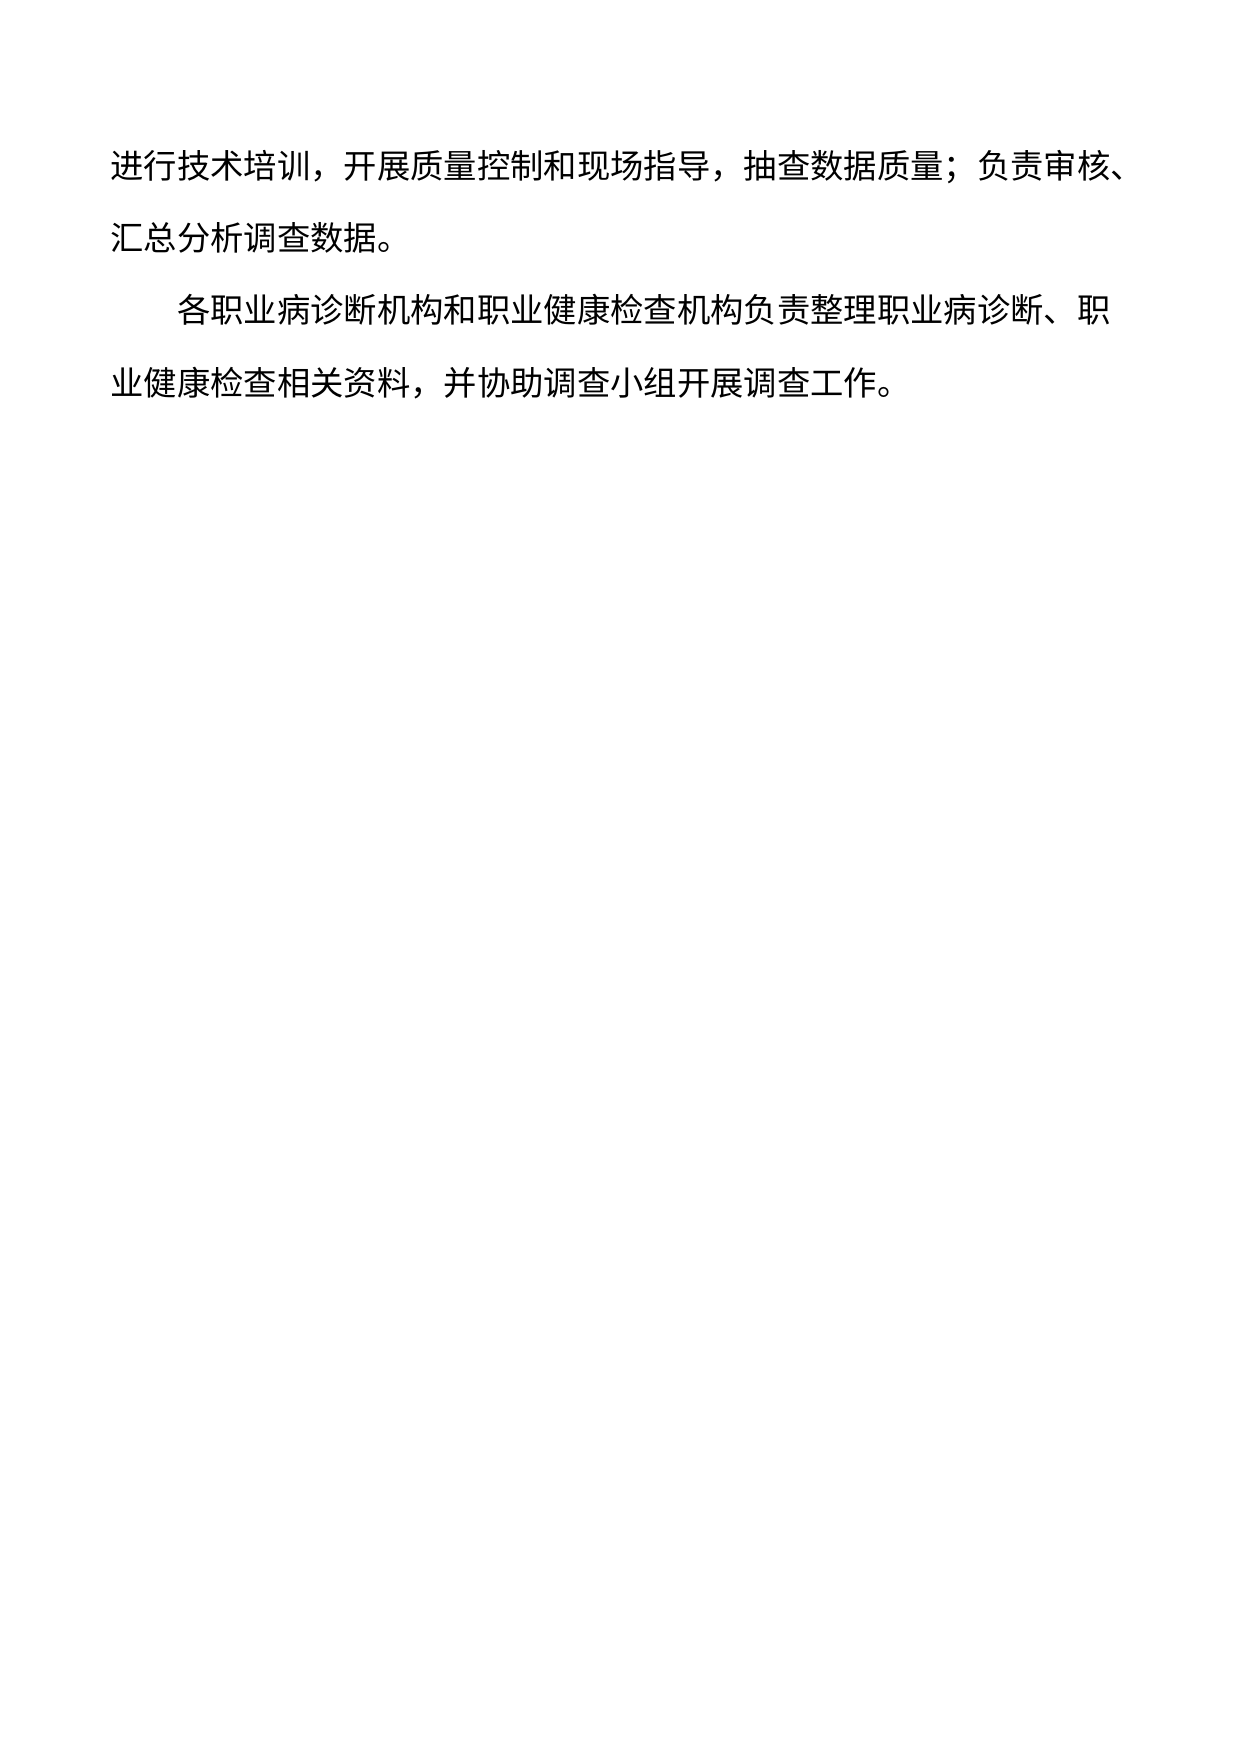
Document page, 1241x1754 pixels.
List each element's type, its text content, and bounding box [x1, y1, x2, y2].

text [110, 139, 1126, 260]
text 各职业病诊断机构和职业健康检查机构负责整理职业病诊断、职业健康检查相关资料，并协助调查小组开展调查工作。 [110, 284, 1126, 404]
